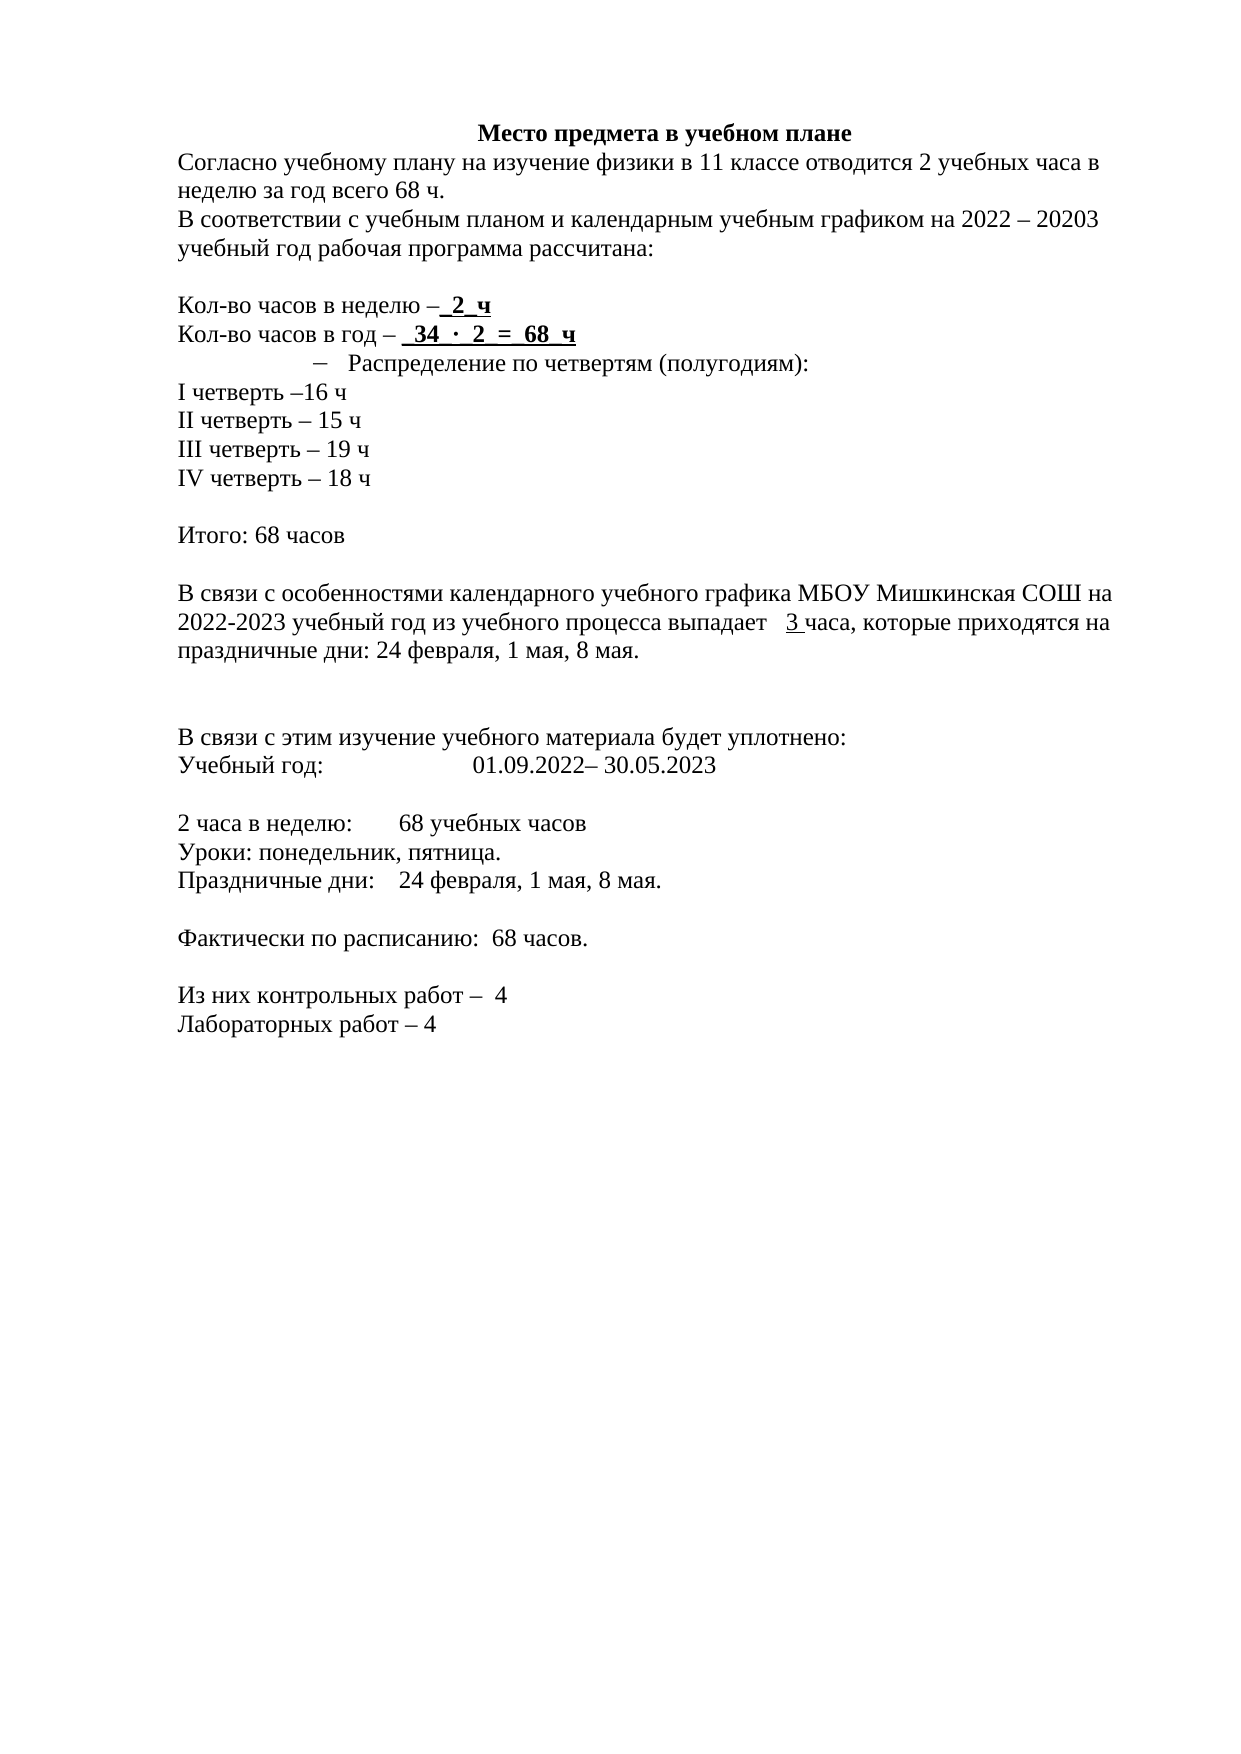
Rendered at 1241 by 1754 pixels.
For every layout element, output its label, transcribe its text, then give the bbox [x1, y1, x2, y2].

text Итого: 68 часов [177, 521, 1152, 549]
text Место предмета в учебном плане [177, 118, 1152, 147]
text Уроки: понедельник, пятница. [177, 837, 1152, 866]
text Из них контрольных работ – 4 [177, 981, 1152, 1009]
text IV четверть – 18 ч [177, 463, 1152, 492]
list Распределение по четвертям (полугодиям): [310, 348, 1152, 377]
text В соответствии с учебным планом и календарным учебным графиком на 2022 – 20203 учебный год рабочая программа рассчитана: [177, 204, 1152, 262]
text Фактически по расписанию: 68 часов. [177, 923, 1152, 952]
text В связи с особенностями календарного учебного графика МБОУ Мишкинская СОШ на 2022-2023 учебный год из учебного процесса выпадает 3 часа, которые приходятся на праздничные дни: 24 февраля, 1 мая, 8 мая. [177, 578, 1152, 664]
text Праздничные дни: 24 февраля, 1 мая, 8 мая. [177, 866, 1152, 894]
text Учебный год: 01.09.2022– 30.05.2023 [177, 751, 1152, 779]
text Лабораторных работ – 4 [177, 1009, 1152, 1038]
text Кол-во часов в неделю –_2_ч [177, 291, 1152, 319]
text III четверть – 19 ч [177, 434, 1152, 463]
text 2 часа в неделю: 68 учебных часов [177, 808, 1152, 837]
text В связи с этим изучение учебного материала будет уплотнено: [177, 722, 1152, 751]
text Согласно учебному плану на изучение физики в 11 классе отводится 2 учебных часа в неделю за год всего 68 ч. [177, 147, 1152, 204]
text Кол-во часов в год – _34_·_2_=_68_ч [177, 319, 1152, 348]
text II четверть – 15 ч [177, 406, 1152, 434]
text I четверть –16 ч [177, 377, 1152, 406]
